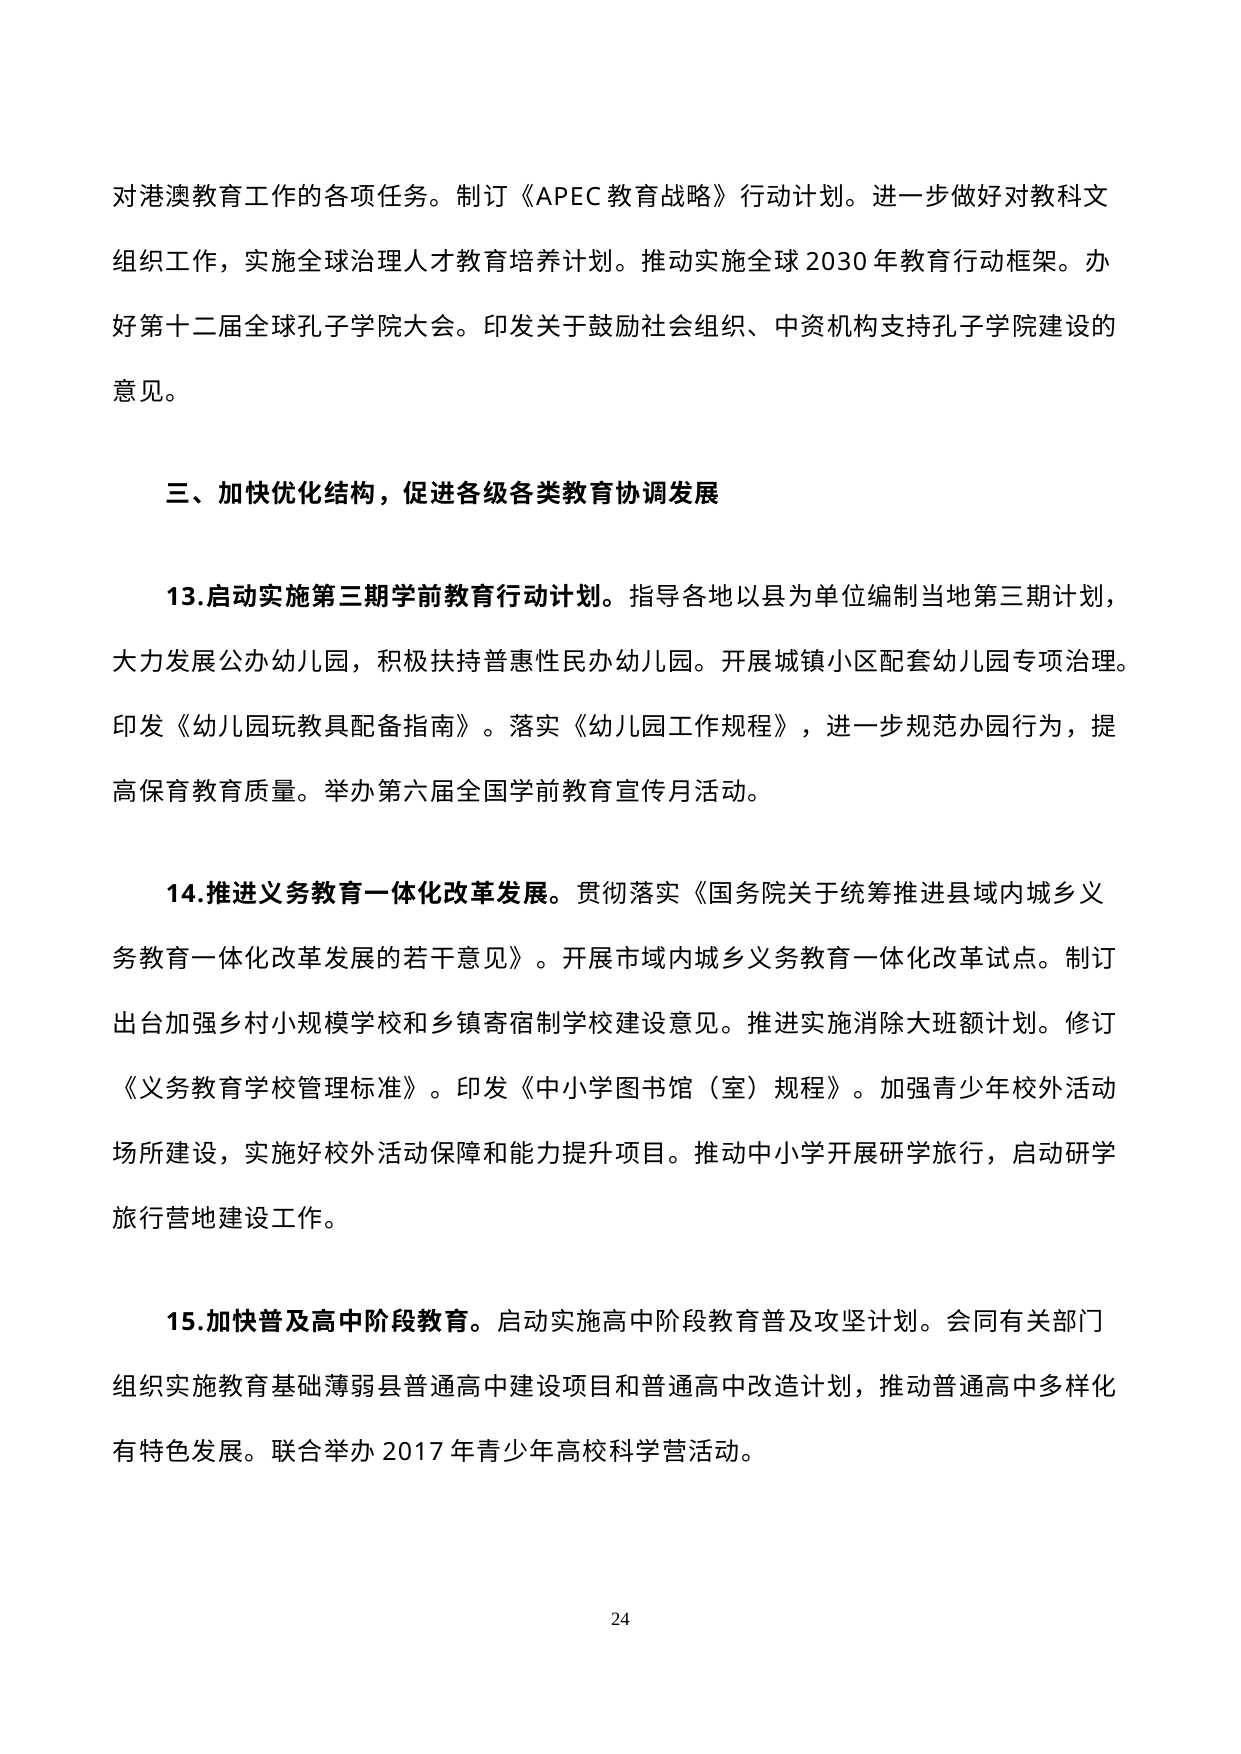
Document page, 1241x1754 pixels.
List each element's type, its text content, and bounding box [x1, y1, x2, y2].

text 14.推进义务教育一体化改革发展。贯彻落实《国务院关于统筹推进县域内城乡义务教育一体化改革发展的若干意见》。开展市域内城乡义务教育一体化改革试点。制订出台加强乡村小规模学校和乡镇寄宿制学校建设意见。推进实施消除大班额计划。修订《义务教育学校管理标准》。印发《中小学图书馆（室）规程》。加强青少年校外活动场所建设，实施好校外活动保障和能力提升项目。推动中小学开展研学旅行，启动研学旅行营地建设工作。 [112, 859, 1128, 1249]
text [112, 162, 1128, 422]
text 15.加快普及高中阶段教育。启动实施高中阶段教育普及攻坚计划。会同有关部门组织实施教育基础薄弱县普通高中建设项目和普通高中改造计划，推动普通高中多样化有特色发展。联合举办2017年青少年高校科学营活动。 [112, 1287, 1128, 1482]
text 三、加快优化结构，促进各级各类教育协调发展 [112, 459, 1128, 524]
text 13.启动实施第三期学前教育行动计划。指导各地以县为单位编制当地第三期计划，大力发展公办幼儿园，积极扶持普惠性民办幼儿园。开展城镇小区配套幼儿园专项治理。印发《幼儿园玩教具配备指南》。落实《幼儿园工作规程》，进一步规范办园行为，提高保育教育质量。举办第六届全国学前教育宣传月活动。 [112, 562, 1128, 822]
